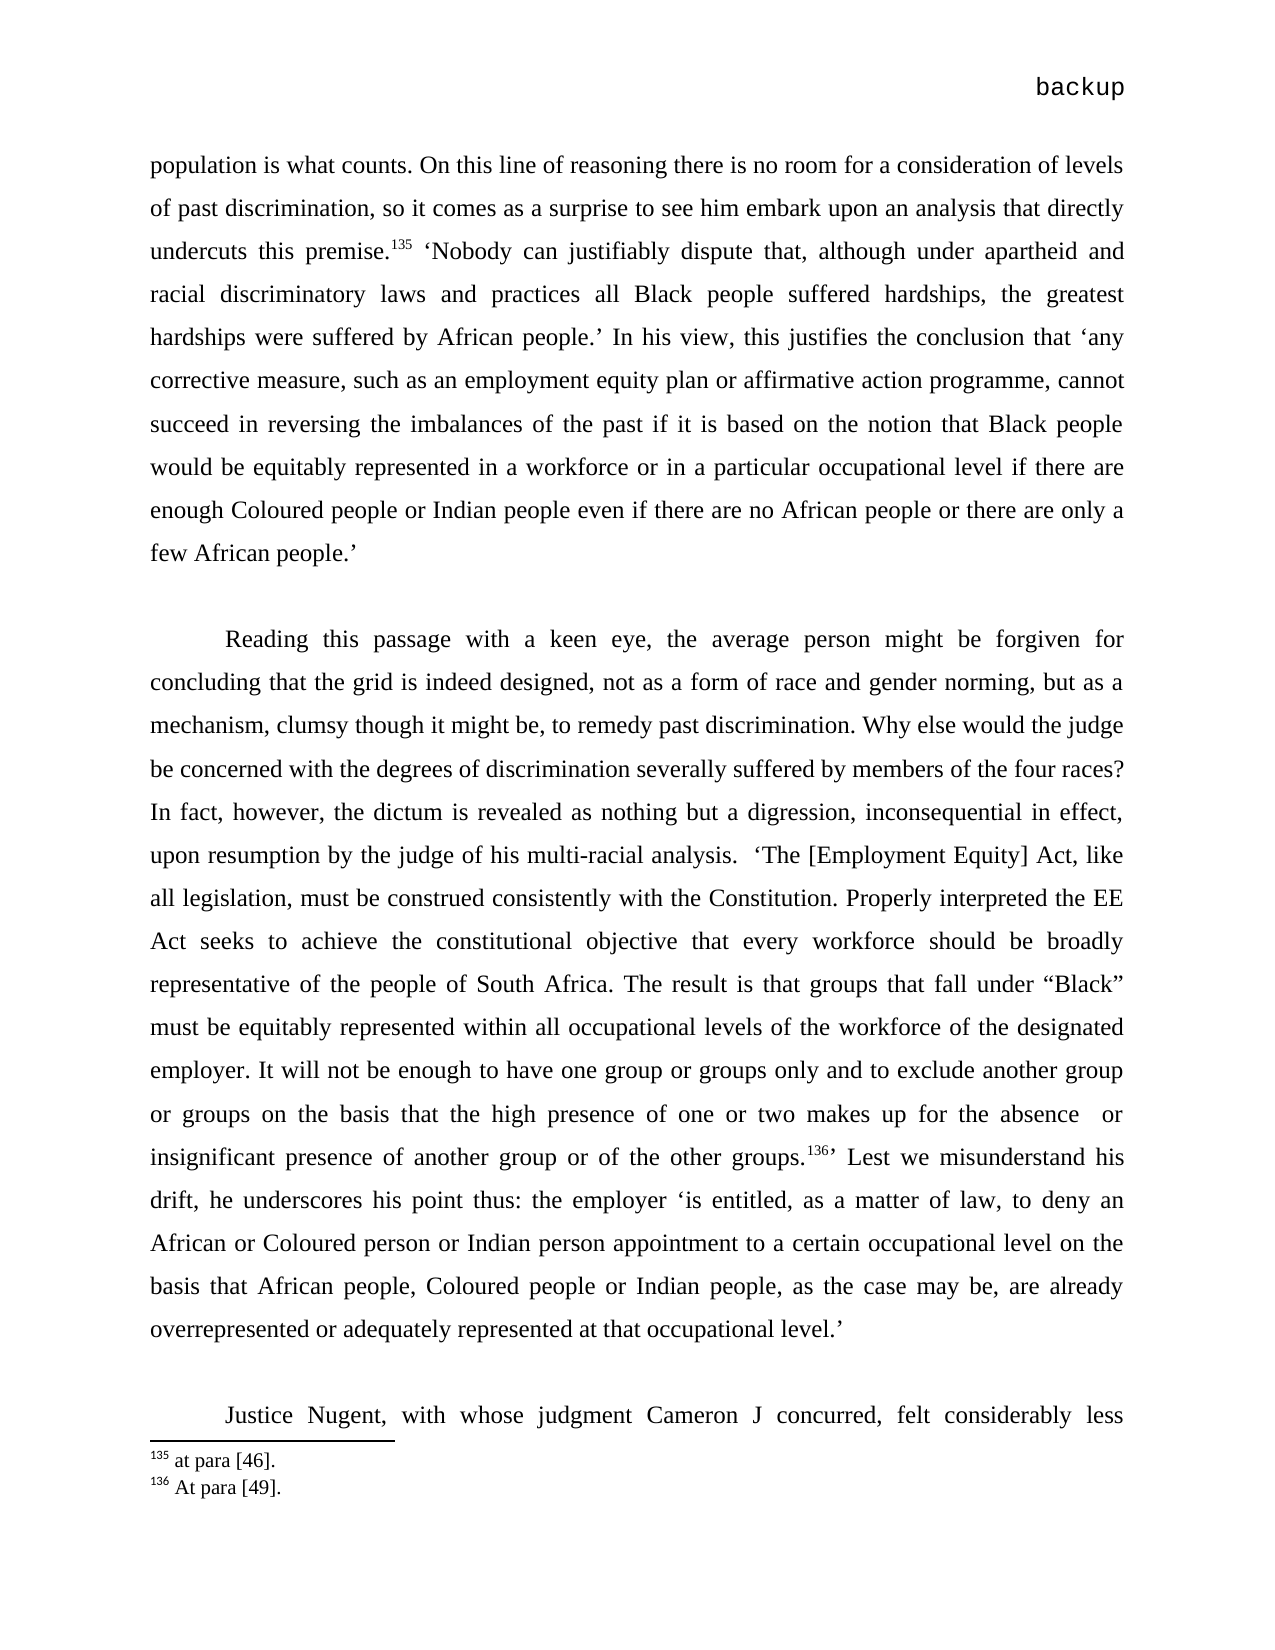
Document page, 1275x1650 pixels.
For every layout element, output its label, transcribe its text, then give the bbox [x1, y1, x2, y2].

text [150, 150, 1125, 567]
text Reading this passage with a keen eye, the average person might be forgiven for concluding that the grid is indeed designed, not as a form of race and gender norming, but as a mechanism, clumsy though it might be, to remedy past discrimination. Why else would the judge be concerned with the degrees of discrimination severally suffered by members of the four races? In fact, however, the dictum is revealed as nothing but a digression, inconsequential in effect, upon resumption by the judge of his multi-racial analysis. ‘The [Employment Equity] Act, like all legislation, must be construed consistently with the Constitution. Properly interpreted the EE Act seeks to achieve the constitutional objective that every workforce should be broadly representative of the people of South Africa. The result is that groups that fall under “Black” must be equitably represented within all occupational levels of the workforce of the designated employer. It will not be enough to have one group or groups only and to exclude another group or groups on the basis that the high presence of one or two makes up for the absence or insignificant presence of another group or of the other groups.’ Lest we misunderstand his drift, he underscores his point thus: the employer ‘is entitled, as a matter of law, to deny an African or Coloured person or Indian person appointment to a certain occupational level on the basis that African people, Coloured people or Indian people, as the case may be, are already overrepresented or adequately represented at that occupational level.’ [150, 624, 1125, 1343]
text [150, 1401, 1125, 1429]
